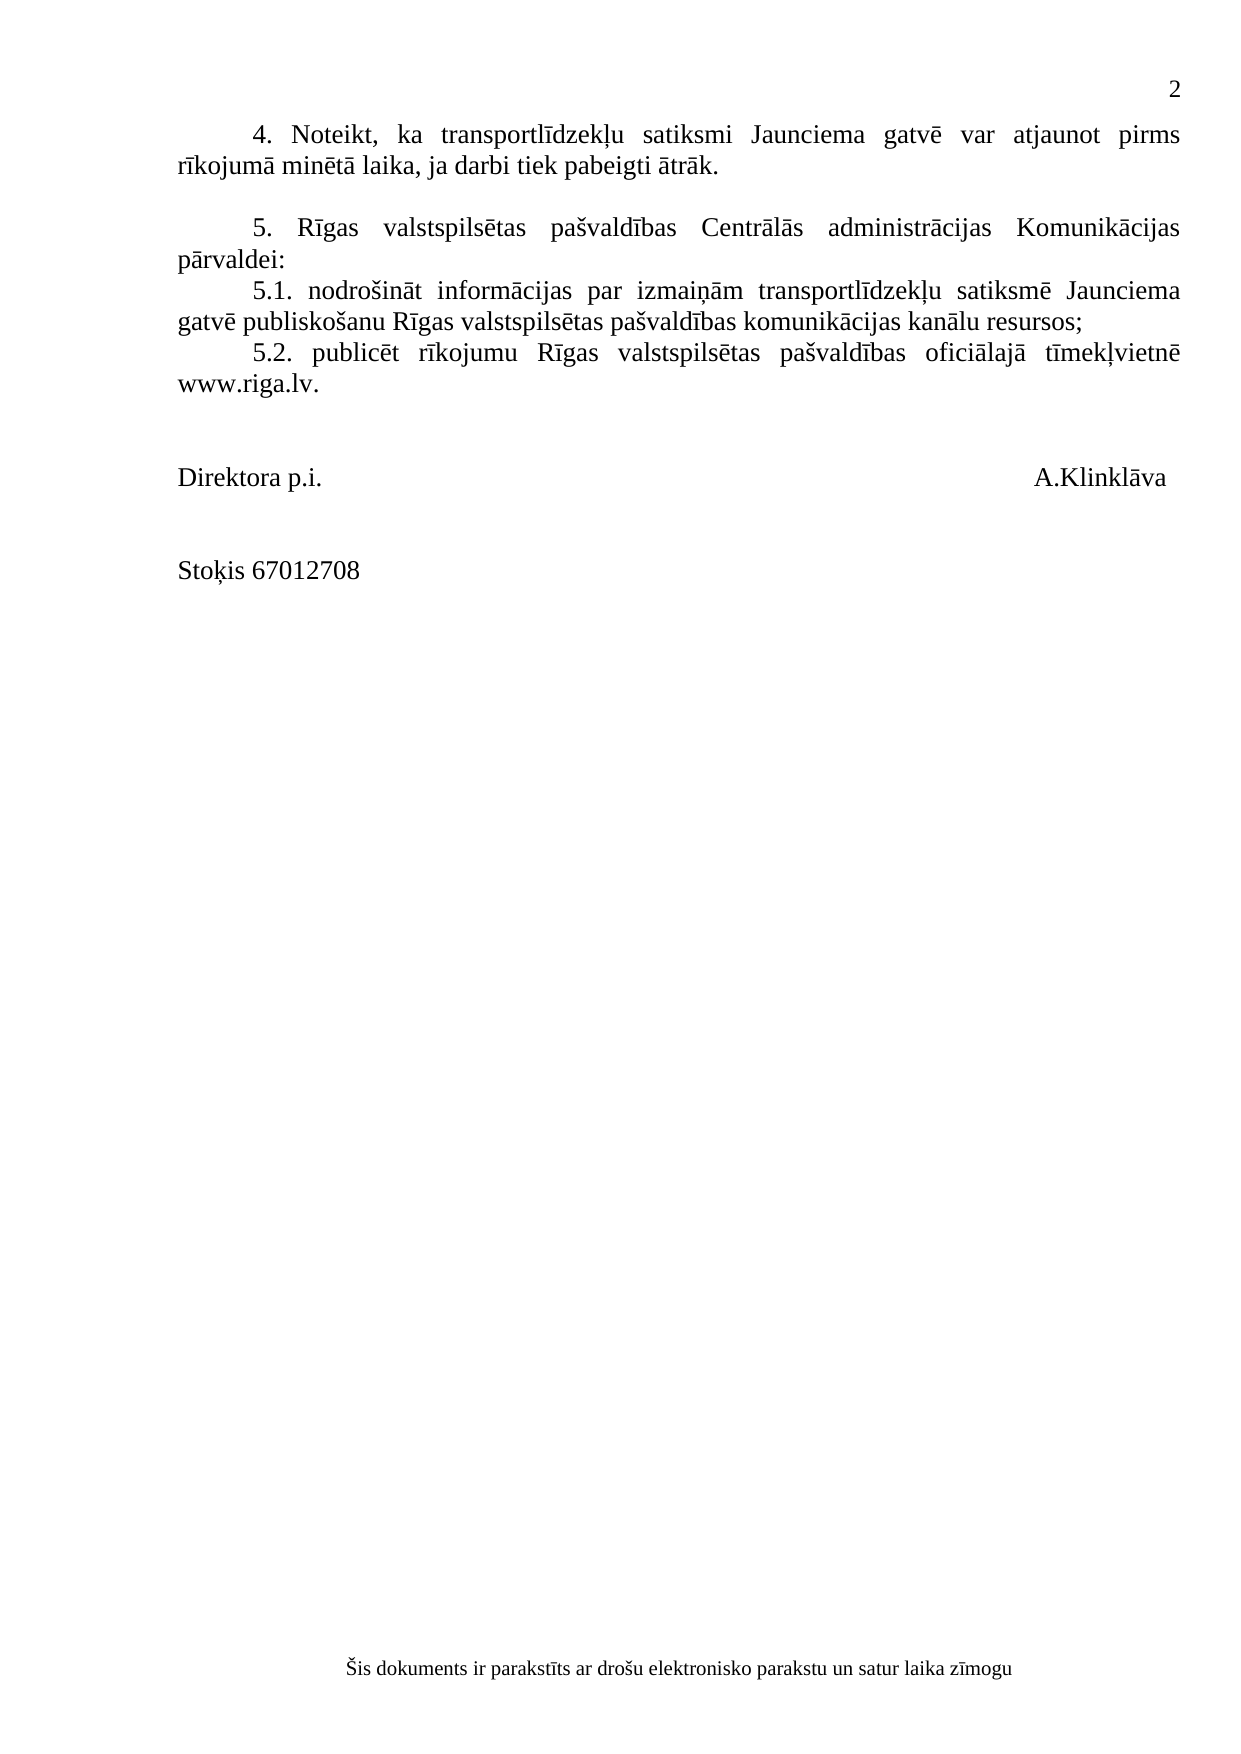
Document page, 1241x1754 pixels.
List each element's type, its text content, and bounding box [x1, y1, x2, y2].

table_header Direktora p.i. [166, 461, 768, 492]
text 5.2. publicēt rīkojumu Rīgas valstspilsētas pašvaldības oficiālajā tīmekļvietnē www.riga.lv. [177, 336, 1181, 398]
text 4. Noteikt, ka transportlīdzekļu satiksmi Jaunciema gatvē var atjaunot pirms rīkojumā minētā laika, ja darbi tiek pabeigti ātrāk. [177, 118, 1181, 180]
table_header Stoķis 67012708 [166, 554, 989, 643]
table_header A.Klinklāva [768, 461, 1178, 492]
text 5. Rīgas valstspilsētas pašvaldības Centrālās administrācijas Komunikācijas pārvaldei: [177, 212, 1181, 274]
text 5.1. nodrošināt informācijas par izmaiņām transportlīdzekļu satiksmē Jaunciema gatvē publiskošanu Rīgas valstspilsētas pašvaldības komunikācijas kanālu resursos; [177, 274, 1181, 336]
